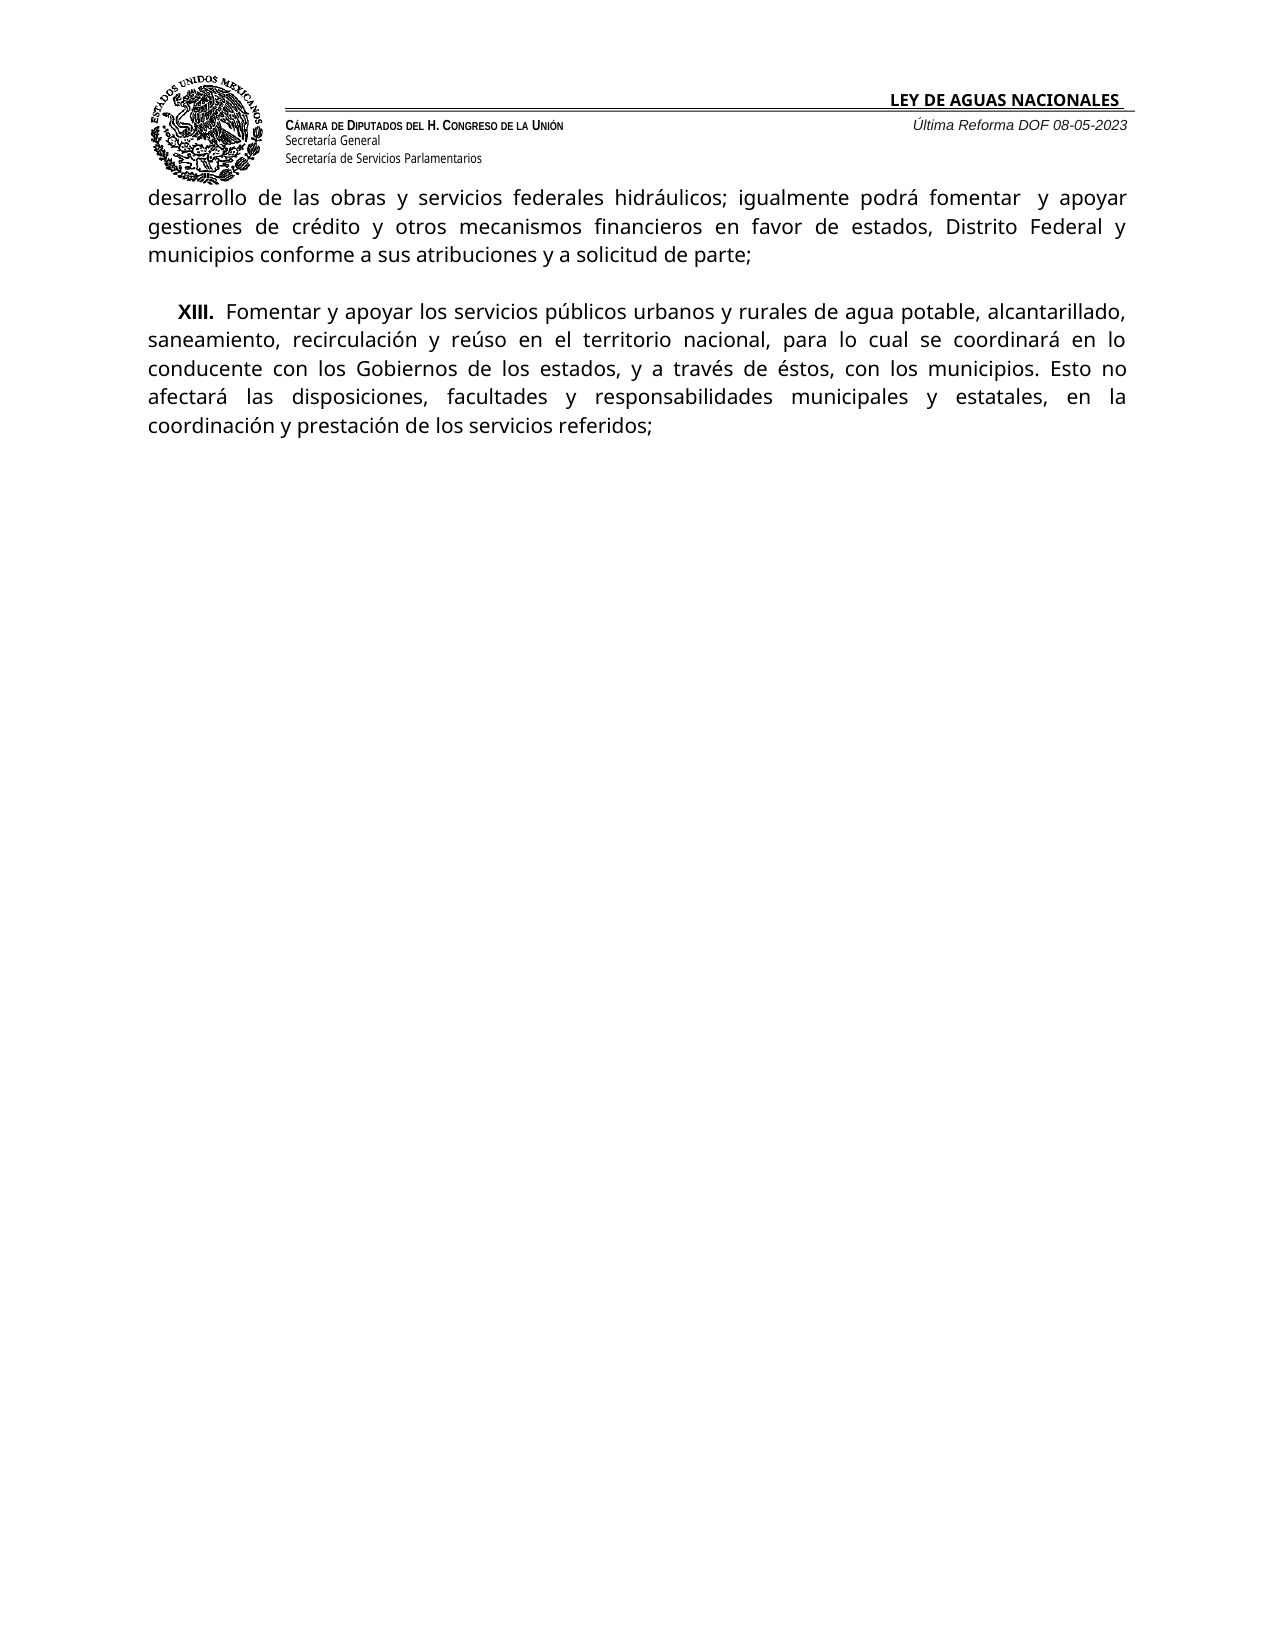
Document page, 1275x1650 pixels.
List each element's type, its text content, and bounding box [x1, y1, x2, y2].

picture [150, 75, 263, 183]
list Fomentar y apoyar los servicios públicos urbanos y rurales de agua potable, alcantarillado, saneamiento, recirculación y reúso en el territorio nacional, para lo cual se coordinará en lo conducente con los Gobiernos de los estados, y a través de éstos, con los municipios. Esto no afectará las disposiciones, facultades y responsabilidades municipales y estatales, en la coordinación y prestación de los servicios referidos; [148, 297, 1127, 439]
